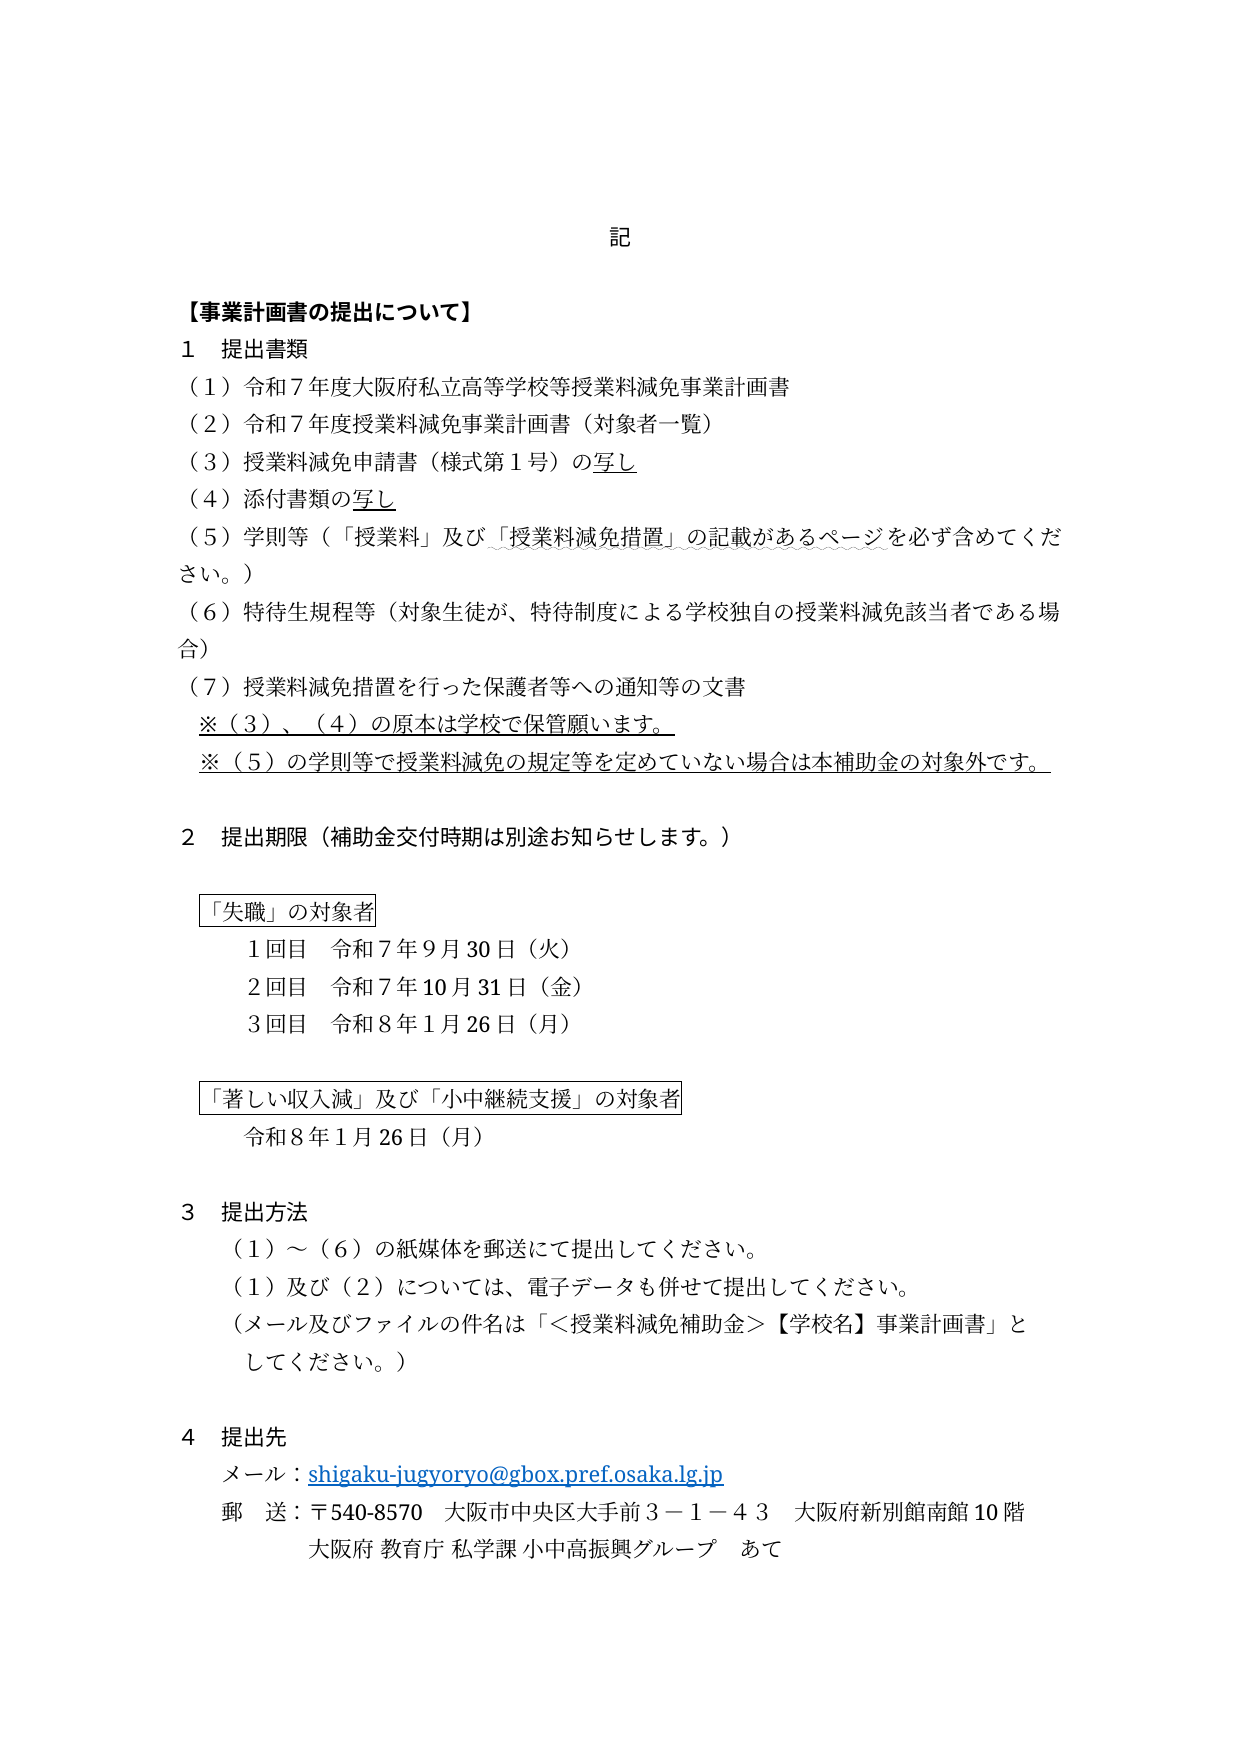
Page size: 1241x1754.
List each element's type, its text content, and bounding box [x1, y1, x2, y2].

text １ 提出書類 [177, 329, 1063, 367]
text メール：shigaku-jugyoryo@gbox.pref.osaka.lg.jp [177, 1454, 1063, 1492]
text ※（５）の学則等で授業料減免の規定等を定めていない場合は本補助金の対象外です。 [177, 742, 1063, 779]
text 「著しい収入減」及び「小中継続支援」の対象者 [177, 1079, 1063, 1117]
text 記 [177, 217, 1063, 254]
text ２ 提出期限（補助金交付時期は別途お知らせします。） [177, 817, 1063, 854]
text （２）令和７年度授業料減免事業計画書（対象者一覧） [177, 404, 1063, 442]
text 令和８年１月26日（月） [177, 1117, 1063, 1154]
text 「失職」の対象者 [177, 892, 1063, 929]
text ４ 提出先 [177, 1417, 1063, 1454]
text （１）～（６）の紙媒体を郵送にて提出してください。 [177, 1229, 1063, 1267]
text １回目 令和７年９月30日（火） [177, 929, 1063, 967]
text （１）及び（２）については、電子データも併せて提出してください。 [177, 1267, 1063, 1304]
text 大阪府 教育庁 私学課 小中高振興グループ あて [177, 1529, 1063, 1567]
text （３）授業料減免申請書（様式第１号）の写し [177, 442, 1063, 479]
text ３回目 令和８年１月26日（月） [177, 1004, 1063, 1042]
text （１）令和７年度大阪府私立高等学校等授業料減免事業計画書 [177, 367, 1063, 404]
text （７）授業料減免措置を行った保護者等への通知等の文書 [177, 667, 1063, 704]
text （５）学則等（「授業料」及び「授業料減免措置」の記載があるページを必ず含めてください。） [177, 517, 1063, 592]
text 郵 送：〒540-8570 大阪市中央区大手前３－１－４３ 大阪府新別館南館10階 [177, 1492, 1063, 1529]
text ※（３）、（４）の原本は学校で保管願います。 [177, 704, 1063, 742]
text してください。） [177, 1342, 1063, 1379]
text （４）添付書類の写し [177, 479, 1063, 517]
text 【事業計画書の提出について】 [177, 292, 1063, 329]
text ２回目 令和７年10月31日（金） [177, 967, 1063, 1004]
text （メール及びファイルの件名は「＜授業料減免補助金＞【学校名】事業計画書」と [177, 1304, 1063, 1342]
text ３ 提出方法 [177, 1192, 1063, 1229]
text （６）特待生規程等（対象生徒が、特待制度による学校独自の授業料減免該当者である場合） [177, 592, 1063, 667]
